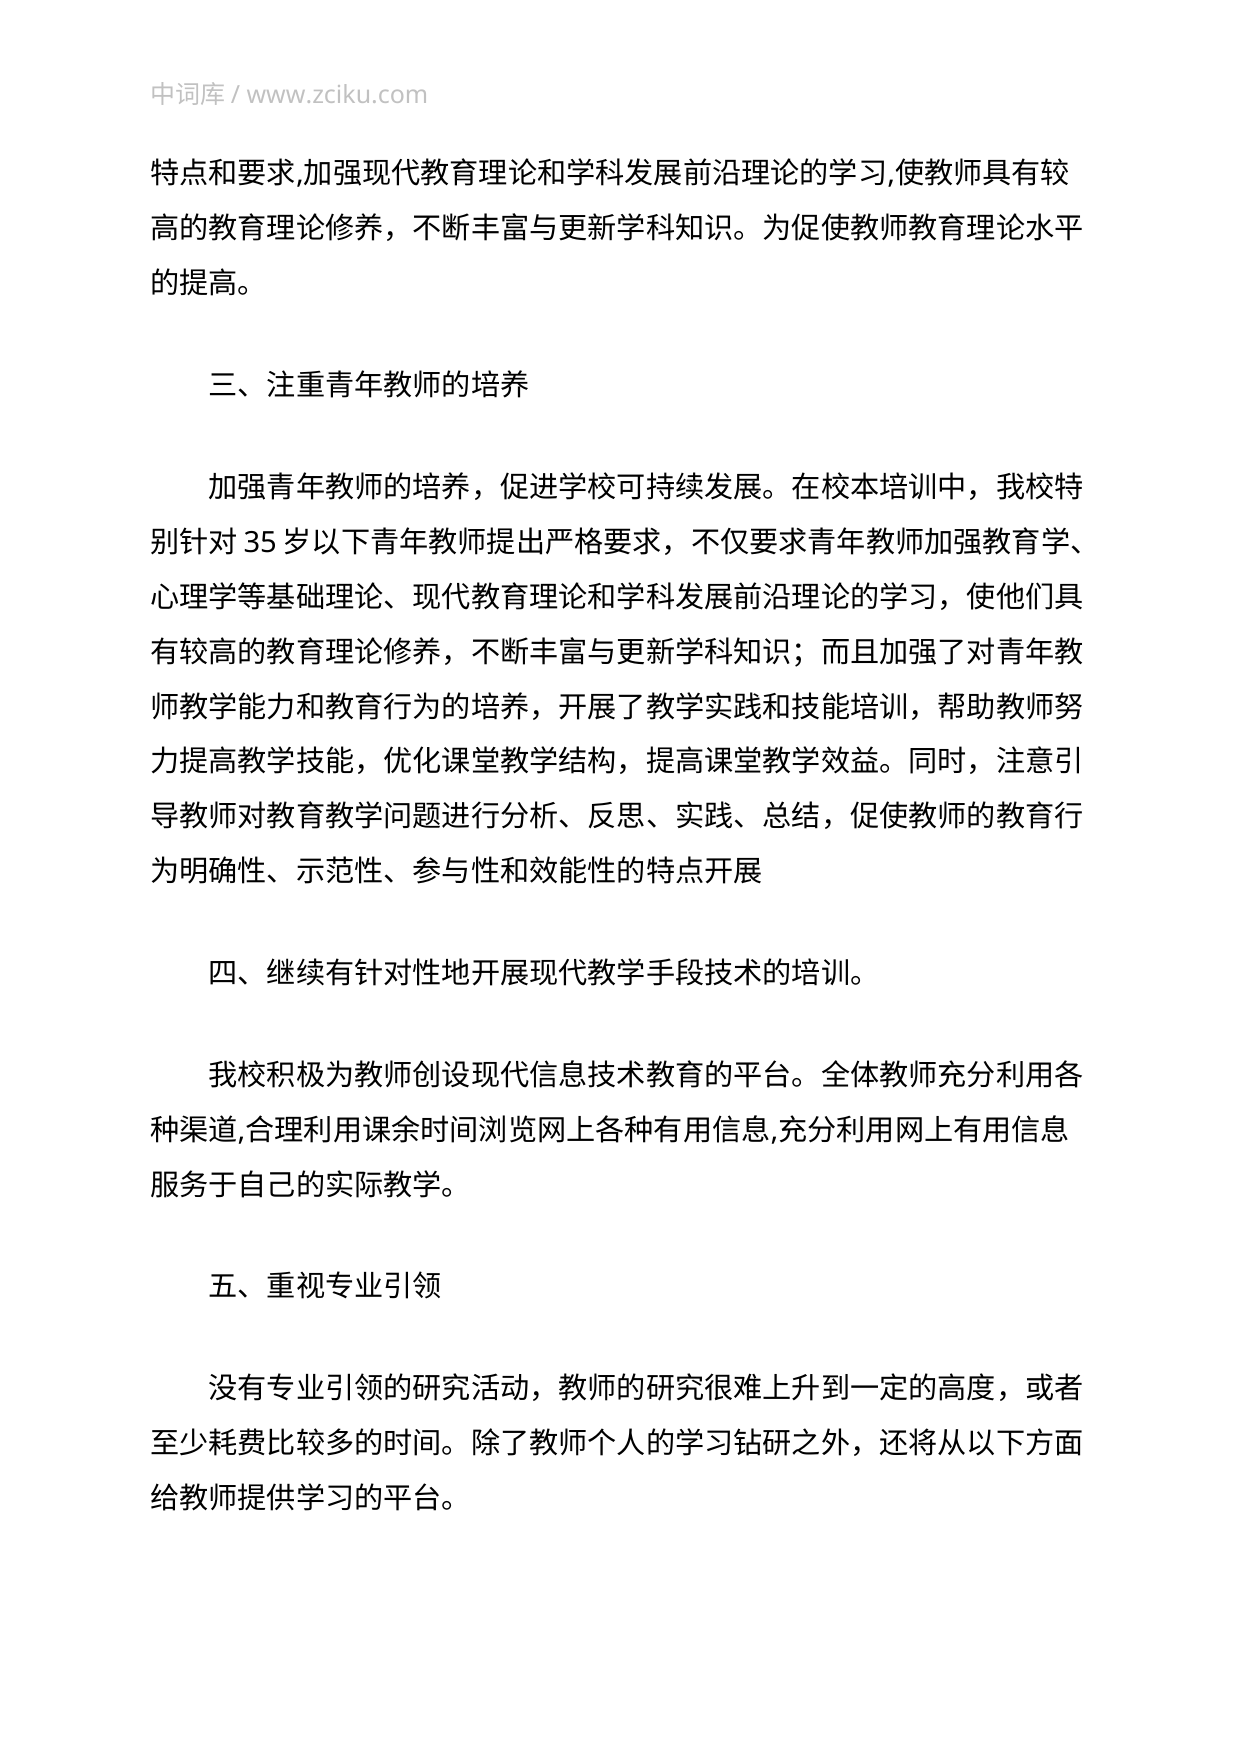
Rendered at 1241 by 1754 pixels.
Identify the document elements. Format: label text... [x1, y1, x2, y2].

text 五、重视专业引领 [150, 1263, 1090, 1305]
text 四、继续有针对性地开展现代教学手段技术的培训。 [150, 949, 1090, 992]
text 我校积极为教师创设现代信息技术教育的平台。全体教师充分利用各种渠道,合理利用课余时间浏览网上各种有用信息,充分利用网上有用信息服务于自己的实际教学。 [150, 1051, 1090, 1203]
text 加强青年教师的培养，促进学校可持续发展。在校本培训中，我校特别针对35岁以下青年教师提出严格要求，不仅要求青年教师加强教育学、心理学等基础理论、现代教育理论和学科发展前沿理论的学习，使他们具有较高的教育理论修养，不断丰富与更新学科知识；而且加强了对青年教师教学能力和教育行为的培养，开展了教学实践和技能培训，帮助教师努力提高教学技能，优化课堂教学结构，提高课堂教学效益。同时，注意引导教师对教育教学问题进行分析、反思、实践、总结，促使教师的教育行为明确性、示范性、参与性和效能性的特点开展 [150, 463, 1090, 890]
text 三、注重青年教师的培养 [150, 362, 1090, 404]
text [150, 150, 1090, 302]
text 没有专业引领的研究活动，教师的研究很难上升到一定的高度，或者至少耗费比较多的时间。除了教师个人的学习钻研之外，还将从以下方面给教师提供学习的平台。 [150, 1365, 1090, 1517]
